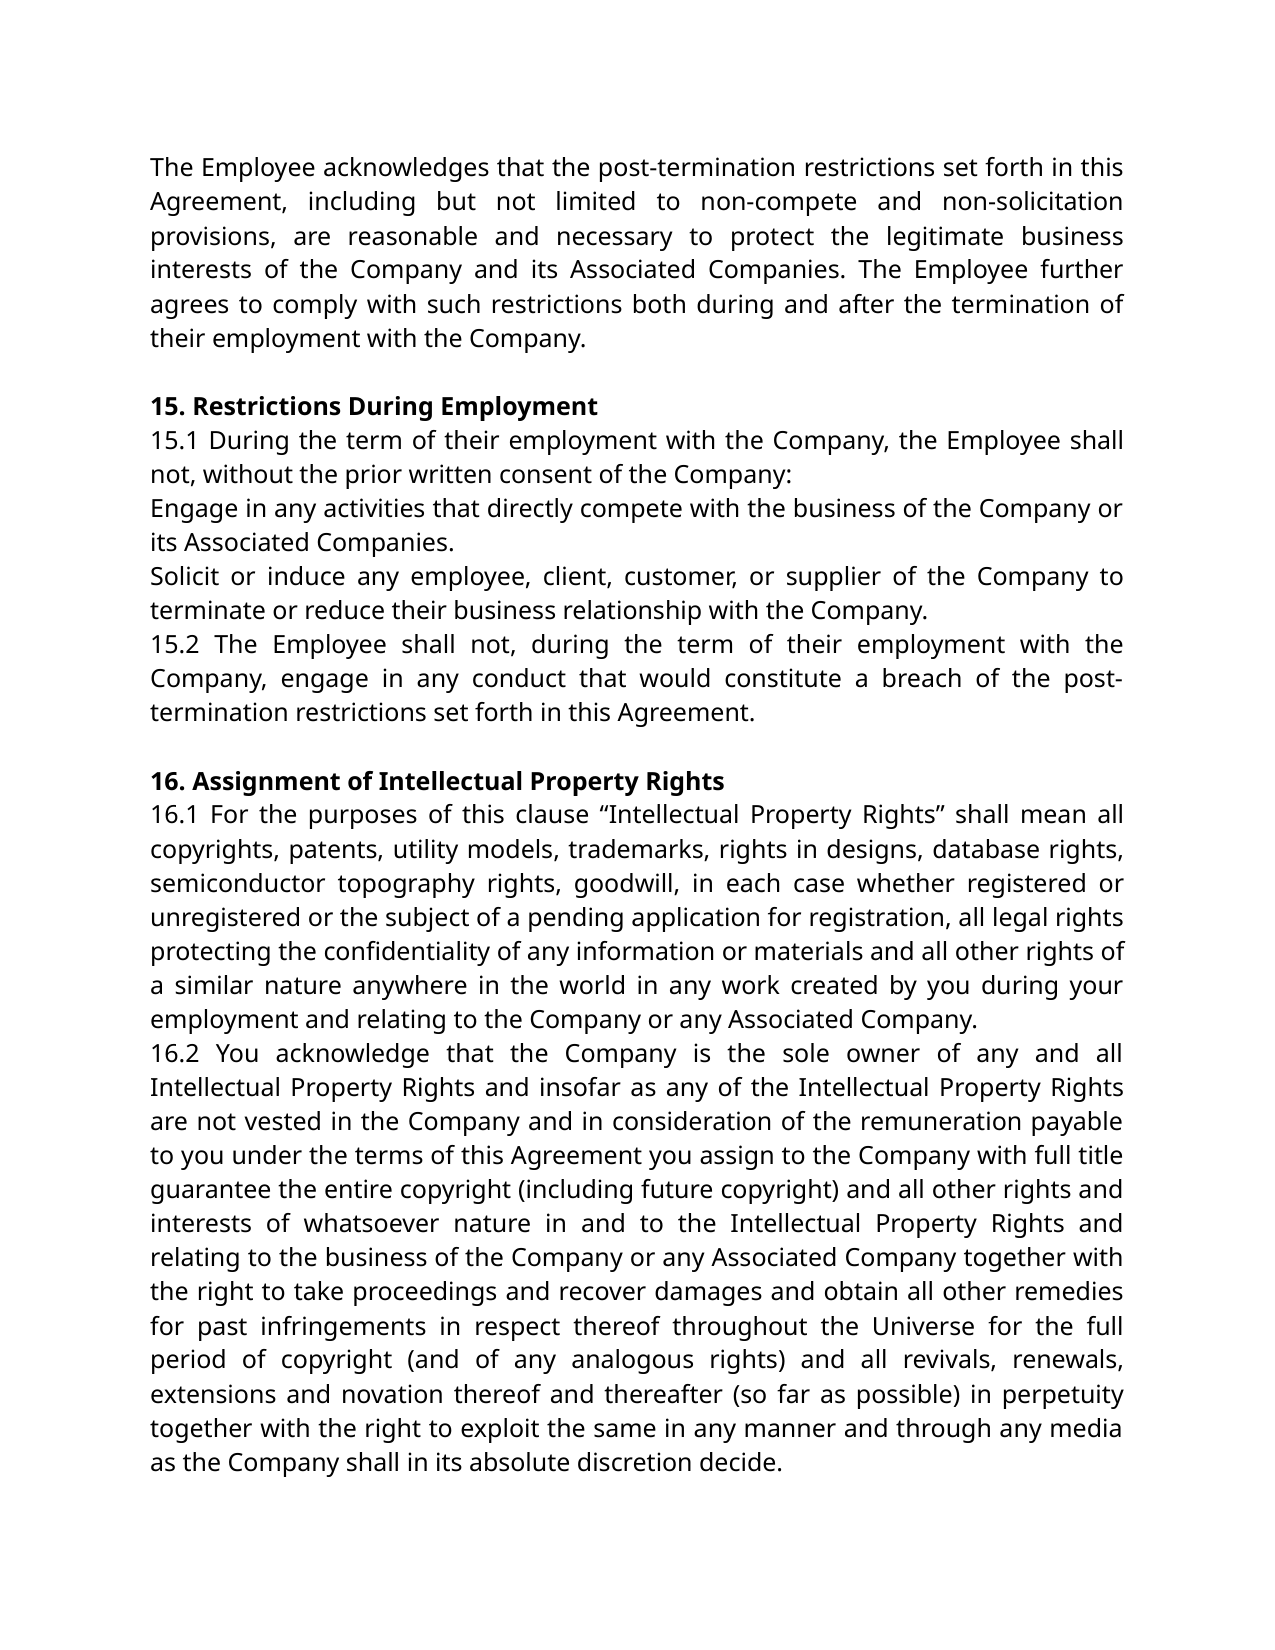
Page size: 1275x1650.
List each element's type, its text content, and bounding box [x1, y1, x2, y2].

text 15.1 During the term of their employment with the Company, the Employee shall not, without the prior written consent of the Company: [150, 422, 1125, 491]
text 16.2 You acknowledge that the Company is the sole owner of any and all Intellectual Property Rights and insofar as any of the Intellectual Property Rights are not vested in the Company and in consideration of the remuneration payable to you under the terms of this Agreement you assign to the Company with full title guarantee the entire copyright (including future copyright) and all other rights and interests of whatsoever nature in and to the Intellectual Property Rights and relating to the business of the Company or any Associated Company together with the right to take proceedings and recover damages and obtain all other remedies for past infringements in respect thereof throughout the Universe for the full period of copyright (and of any analogous rights) and all revivals, renewals, extensions and novation thereof and thereafter (so far as possible) in perpetuity together with the right to exploit the same in any manner and through any media as the Company shall in its absolute discretion decide. [150, 1036, 1125, 1478]
text 15. Restrictions During Employment [150, 388, 1125, 422]
text 16.1 For the purposes of this clause “Intellectual Property Rights” shall mean all copyrights, patents, utility models, trademarks, rights in designs, database rights, semiconductor topography rights, goodwill, in each case whether registered or unregistered or the subject of a pending application for registration, all legal rights protecting the confidentiality of any information or materials and all other rights of a similar nature anywhere in the world in any work created by you during your employment and relating to the Company or any Associated Company. [150, 797, 1125, 1036]
text 15.2 The Employee shall not, during the term of their employment with the Company, engage in any conduct that would constitute a breach of the post-termination restrictions set forth in this Agreement. [150, 627, 1125, 729]
text The Employee acknowledges that the post-termination restrictions set forth in this Agreement, including but not limited to non-compete and non-solicitation provisions, are reasonable and necessary to protect the legitimate business interests of the Company and its Associated Companies. The Employee further agrees to comply with such restrictions both during and after the termination of their employment with the Company. [150, 150, 1125, 354]
text Solicit or induce any employee, client, customer, or supplier of the Company to terminate or reduce their business relationship with the Company. [150, 559, 1125, 627]
text Engage in any activities that directly compete with the business of the Company or its Associated Companies. [150, 491, 1125, 559]
text 16. Assignment of Intellectual Property Rights [150, 763, 1125, 797]
